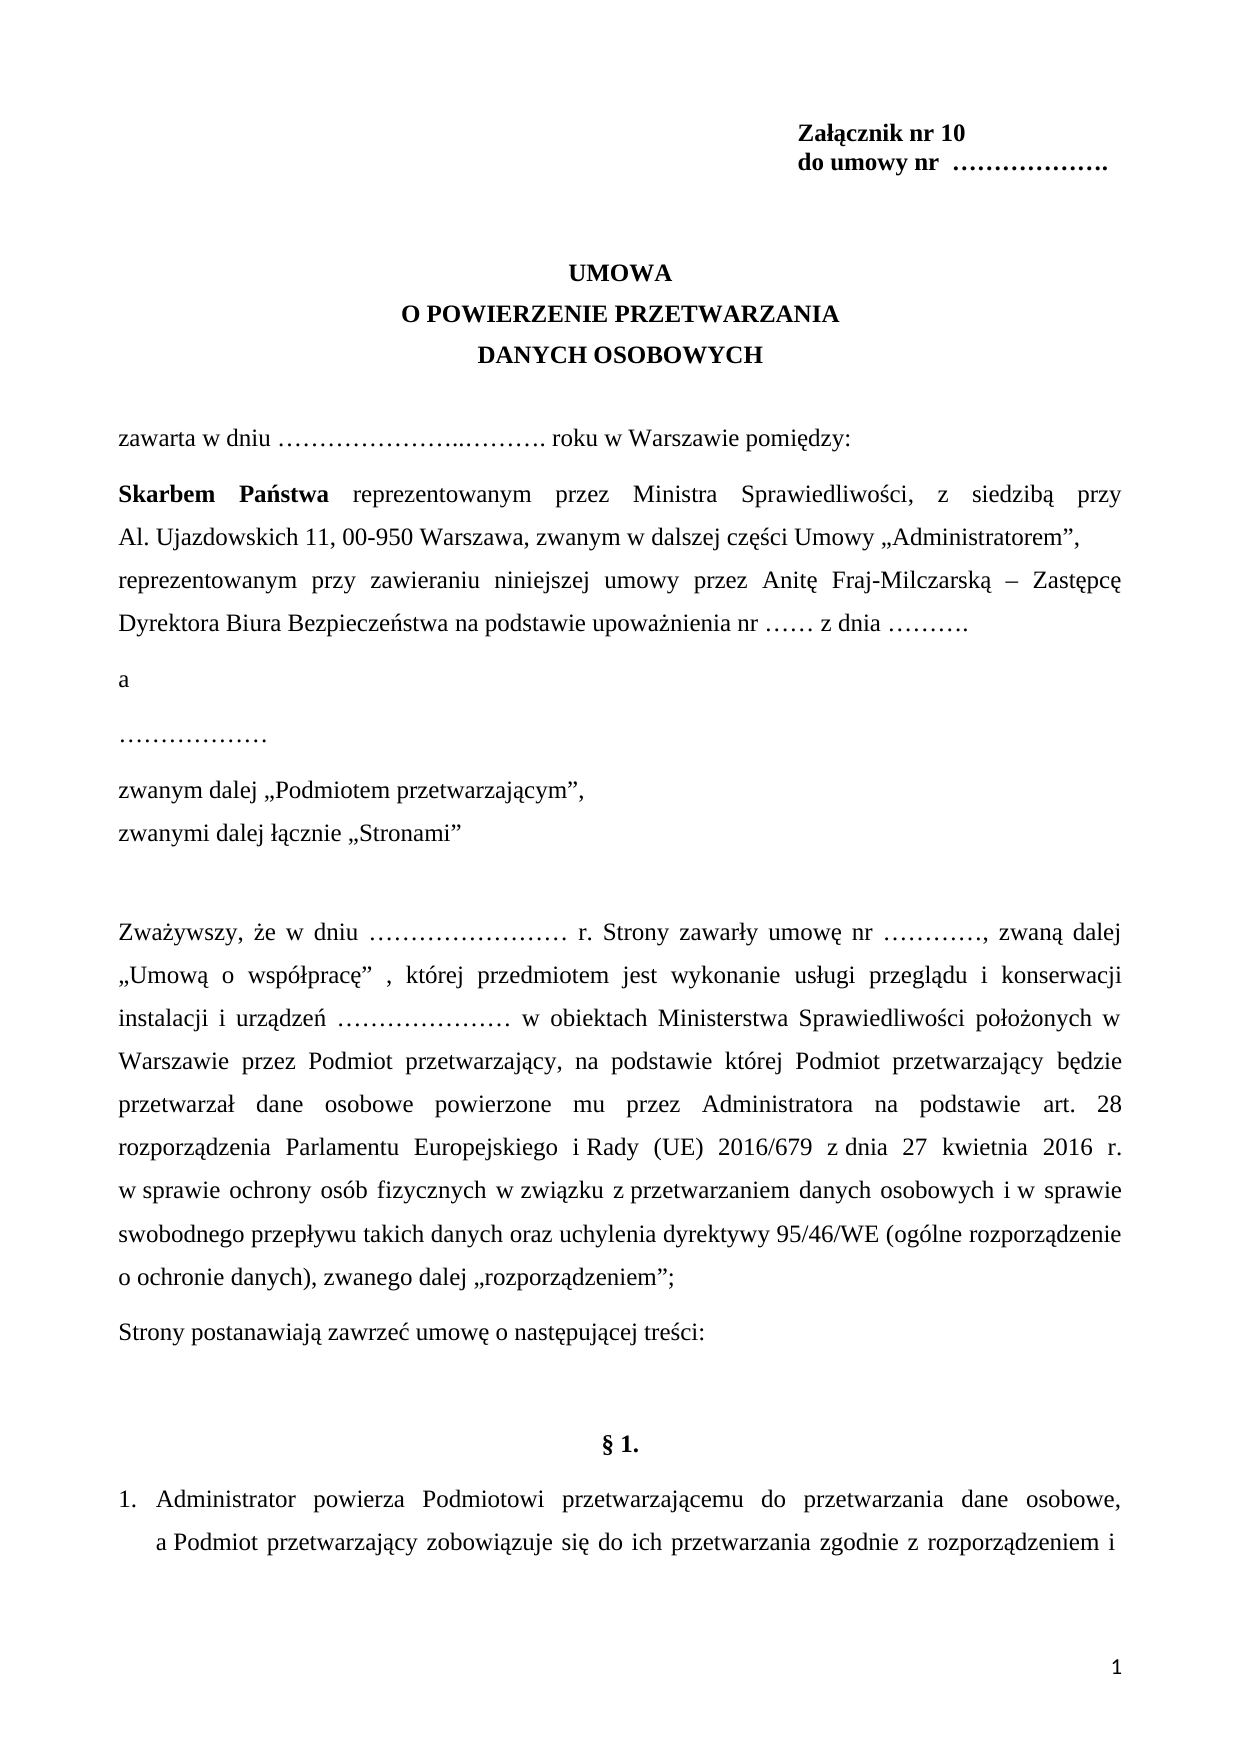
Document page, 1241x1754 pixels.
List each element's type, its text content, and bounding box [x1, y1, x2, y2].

text Strony postanawiają zawrzeć umowę o następującej treści: [118, 1317, 1122, 1346]
text Skarbem Państwa reprezentowanym przez Ministra Sprawiedliwości, z siedzibą przy Al. Ujazdowskich 11, 00-950 Warszawa, zwanym w dalszej części Umowy „Administratorem”, [118, 479, 1122, 551]
text zawarta w dniu …………………..………. roku w Warszawie pomiędzy: [118, 423, 1122, 452]
text zwanymi dalej łącznie „Stronami” [118, 818, 1122, 847]
text Zważywszy, że w dniu …………………… r. Strony zawarły umowę nr …………, zwaną dalej „Umową o współpracę” , której przedmiotem jest wykonanie usługi przeglądu i konserwacji instalacji i urządzeń ………………… w obiektach Ministerstwa Sprawiedliwości położonych w Warszawie przez Podmiot przetwarzający, na podstawie której Podmiot przetwarzający będzie przetwarzał dane osobowe powierzone mu przez Administratora na podstawie art. 28 rozporządzenia Parlamentu Europejskiego i Rady (UE) 2016/679 z dnia 27 kwietnia 2016 r. w sprawie ochrony osób fizycznych w związku z przetwarzaniem danych osobowych i w sprawie swobodnego przepływu takich danych oraz uchylenia dyrektywy 95/46/WE (ogólne rozporządzenie o ochronie danych), zwanego dalej „rozporządzeniem”; [118, 917, 1122, 1291]
text do umowy nr ………………. [797, 147, 1122, 176]
text DANYCH OSOBOWYCH [118, 341, 1122, 369]
text zwanym dalej „Podmiotem przetwarzającym”, [118, 775, 1122, 804]
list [118, 1484, 1122, 1556]
text a [118, 664, 1122, 692]
text ……………… [118, 719, 1122, 748]
text O POWIERZENIE PRZETWARZANIA [118, 299, 1122, 328]
text UMOWA [118, 258, 1122, 287]
text § 1. [118, 1429, 1122, 1457]
text reprezentowanym przy zawieraniu niniejszej umowy przez Anitę Fraj-Milczarską – Zastępcę Dyrektora Biura Bezpieczeństwa na podstawie upoważnienia nr …… z dnia ………. [118, 565, 1122, 637]
text Załącznik nr 10 [797, 118, 1122, 147]
